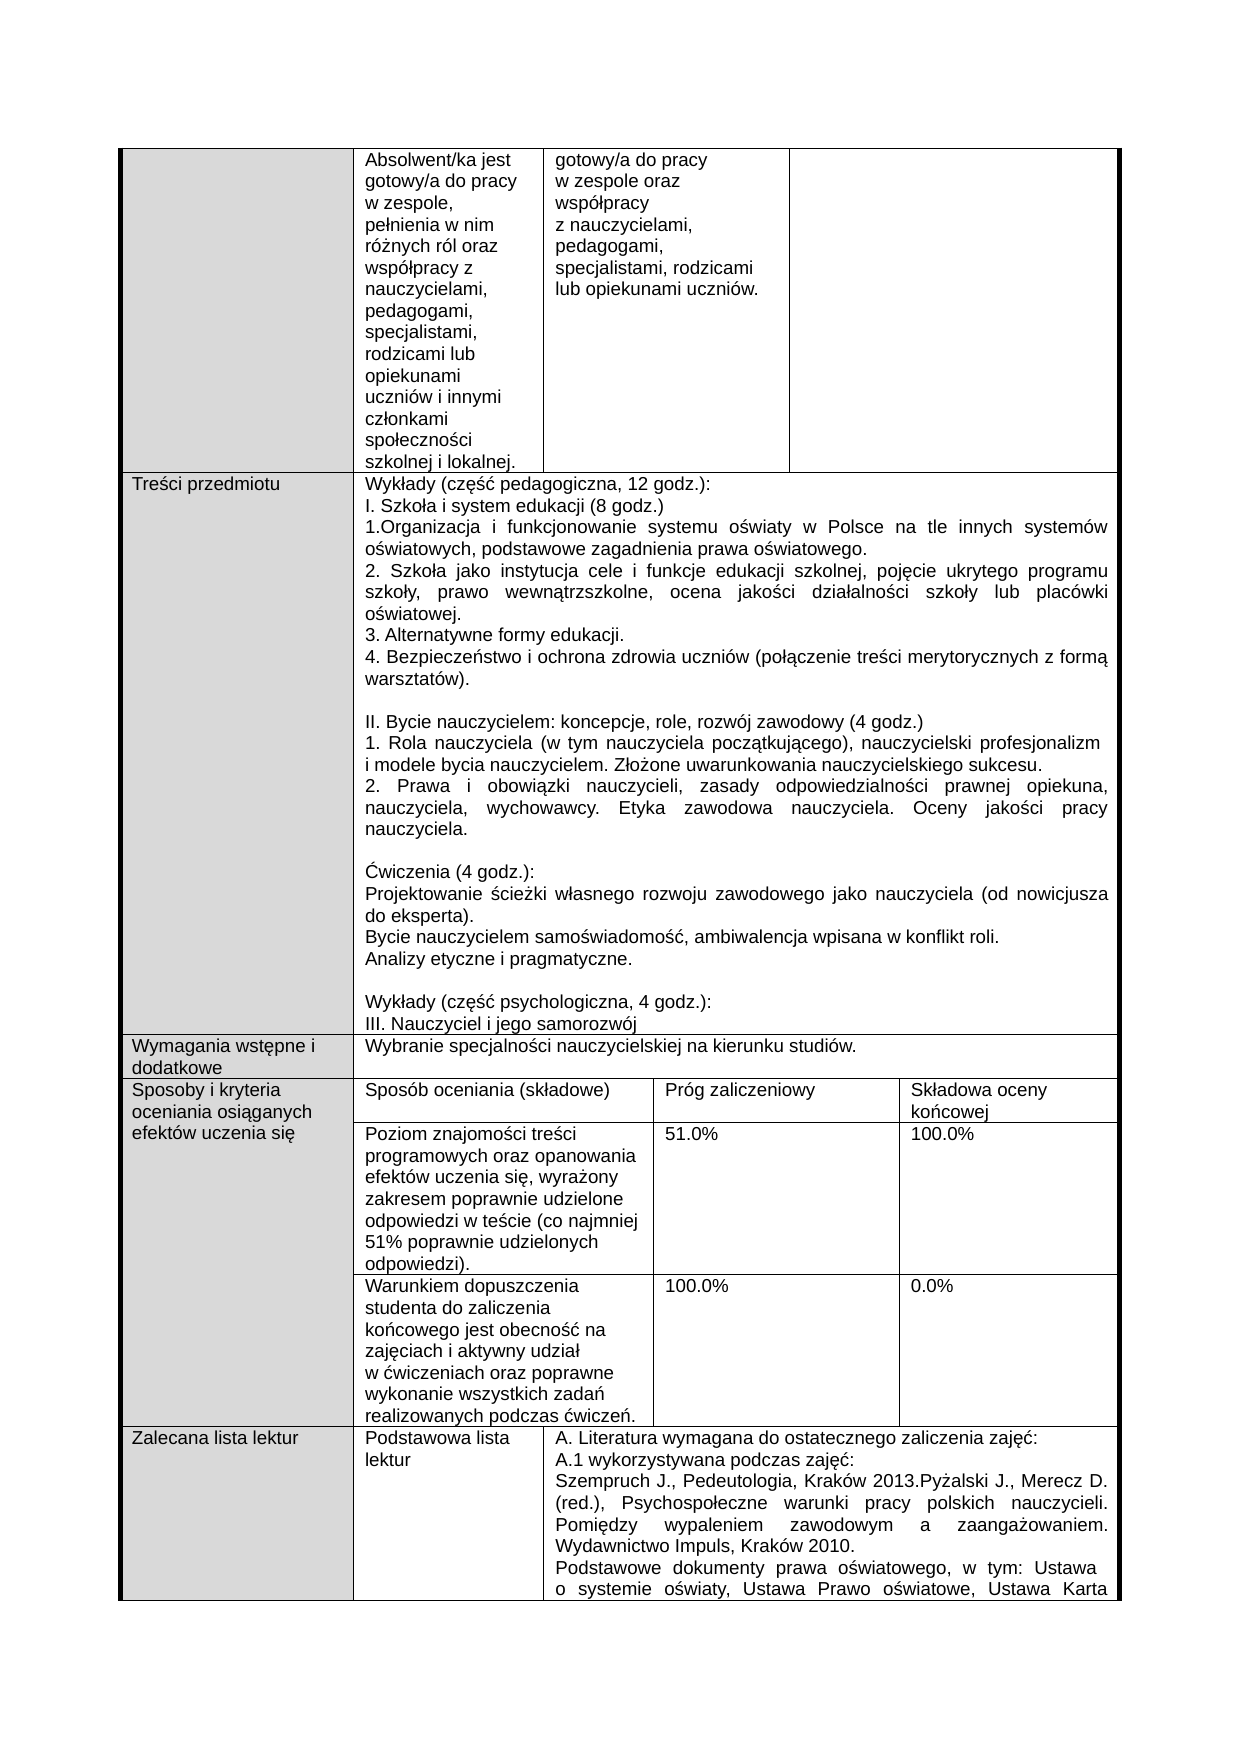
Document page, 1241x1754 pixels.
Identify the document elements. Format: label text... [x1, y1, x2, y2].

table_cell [544, 149, 789, 472]
table_cell 100.0% [654, 1275, 899, 1426]
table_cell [544, 1427, 1117, 1600]
table_cell 51.0% [654, 1123, 899, 1274]
table_cell Wymagania wstępne i dodatkowe [123, 1035, 353, 1078]
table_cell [354, 1427, 543, 1600]
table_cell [790, 149, 1117, 472]
table_cell Poziom znajomości treści programowych oraz opanowania efektów uczenia się, wyrażony zakresem poprawnie udzielone odpowiedzi w teście (co najmniej 51% poprawnie udzielonych odpowiedzi). [354, 1123, 653, 1274]
table_cell Składowa oceny końcowej [900, 1079, 1117, 1122]
table_cell Treści przedmiotu [123, 473, 353, 1034]
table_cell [354, 149, 543, 472]
table_cell 0.0% [900, 1275, 1117, 1426]
table_cell 100.0% [900, 1123, 1117, 1274]
table_cell Sposób oceniania (składowe) [354, 1079, 653, 1122]
table_cell Wykłady (część pedagogiczna, 12 godz.): I. Szkoła i system edukacji (8 godz.) 1.Organizacja i funkcjonowanie systemu oświaty w Polsce na tle innych systemów oświatowych, podstawowe zagadnienia prawa oświatowego. 2. Szkoła jako instytucja cele i funkcje edukacji szkolnej, pojęcie ukrytego programu szkoły, prawo wewnątrzszkolne, ocena jakości działalności szkoły lub placówki oświatowej. 3. Alternatywne formy edukacji. 4. Bezpieczeństwo i ochrona zdrowia uczniów (połączenie treści merytorycznych z formą warsztatów). II. Bycie nauczycielem: koncepcje, role, rozwój zawodowy (4 godz.) 1. Rola nauczyciela (w tym nauczyciela początkującego), nauczycielski profesjonalizm i modele bycia nauczycielem. Złożone uwarunkowania nauczycielskiego sukcesu. 2. Prawa i obowiązki nauczycieli, zasady odpowiedzialności prawnej opiekuna, nauczyciela, wychowawcy. Etyka zawodowa nauczyciela. Oceny jakości pracy nauczyciela. Ćwiczenia (4 godz.): Projektowanie ścieżki własnego rozwoju zawodowego jako nauczyciela (od nowicjusza do eksperta). Bycie nauczycielem samoświadomość, ambiwalencja wpisana w konflikt roli. Analizy etyczne i pragmatyczne. Wykłady (część psychologiczna, 4 godz.): III. Nauczyciel i jego samorozwój [354, 473, 1117, 1034]
table_cell Wybranie specjalności nauczycielskiej na kierunku studiów. [354, 1035, 1117, 1078]
table_cell Sposoby i kryteria oceniania osiąganych efektów uczenia się [123, 1079, 353, 1426]
table_cell Próg zaliczeniowy [654, 1079, 899, 1122]
table_cell Warunkiem dopuszczenia studenta do zaliczenia końcowego jest obecność na zajęciach i aktywny udział w ćwiczeniach oraz poprawne wykonanie wszystkich zadań realizowanych podczas ćwiczeń. [354, 1275, 653, 1426]
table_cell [123, 1427, 353, 1600]
